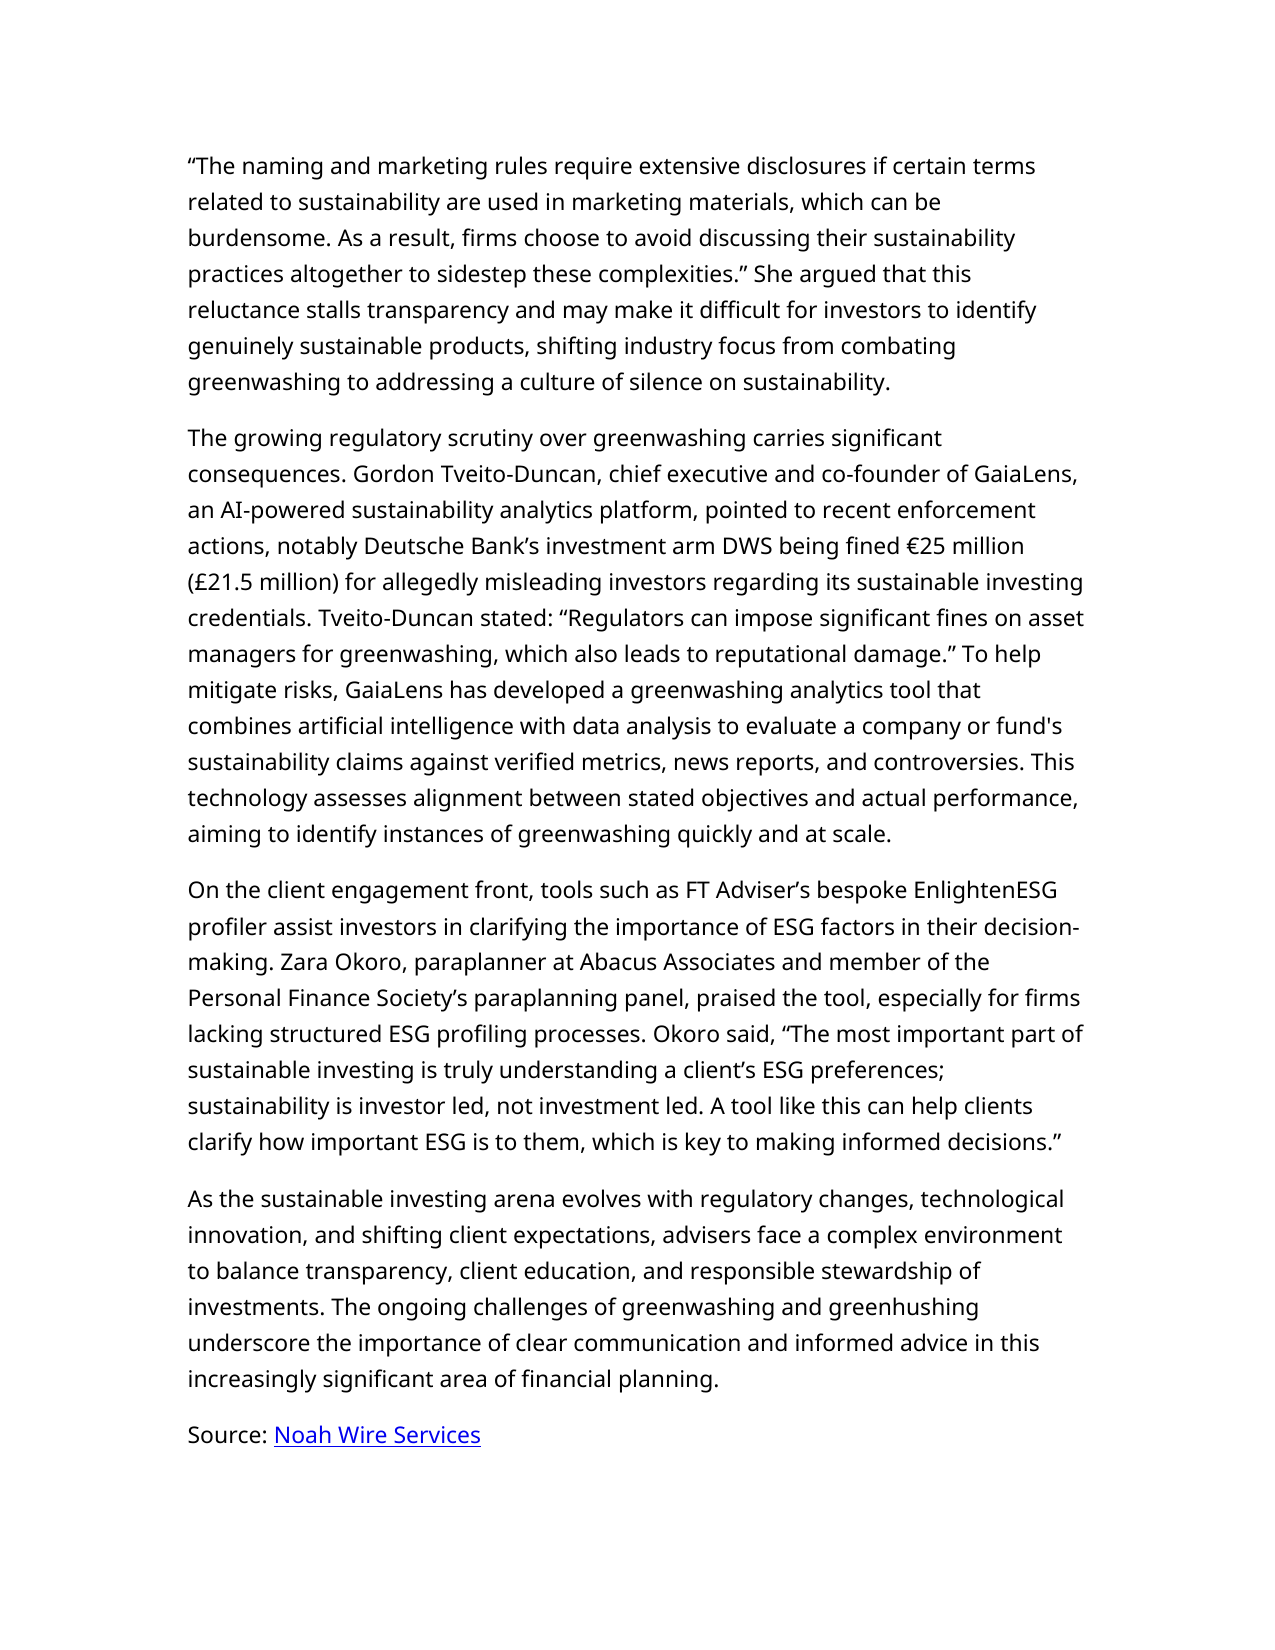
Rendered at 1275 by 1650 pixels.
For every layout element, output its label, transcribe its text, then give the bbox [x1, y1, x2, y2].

text Source: Noah Wire Services [187, 1419, 1087, 1451]
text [187, 150, 1087, 397]
text On the client engagement front, tools such as FT Adviser’s bespoke EnlightenESG profiler assist investors in clarifying the importance of ESG factors in their decision-making. Zara Okoro, paraplanner at Abacus Associates and member of the Personal Finance Society’s paraplanning panel, praised the tool, especially for firms lacking structured ESG profiling processes. Okoro said, “The most important part of sustainable investing is truly understanding a client’s ESG preferences; sustainability is investor led, not investment led. A tool like this can help clients clarify how important ESG is to them, which is key to making informed decisions.” [187, 874, 1087, 1157]
text As the sustainable investing arena evolves with regulatory changes, technological innovation, and shifting client expectations, advisers face a complex environment to balance transparency, client education, and responsible stewardship of investments. The ongoing challenges of greenwashing and greenhushing underscore the importance of clear communication and informed advice in this increasingly significant area of financial planning. [187, 1183, 1087, 1394]
text The growing regulatory scrutiny over greenwashing carries significant consequences. Gordon Tveito-Duncan, chief executive and co-founder of GaiaLens, an AI-powered sustainability analytics platform, pointed to recent enforcement actions, notably Deutsche Bank’s investment arm DWS being fined €25 million (£21.5 million) for allegedly misleading investors regarding its sustainable investing credentials. Tveito-Duncan stated: “Regulators can impose significant fines on asset managers for greenwashing, which also leads to reputational damage.” To help mitigate risks, GaiaLens has developed a greenwashing analytics tool that combines artificial intelligence with data analysis to evaluate a company or fund's sustainability claims against verified metrics, news reports, and controversies. This technology assesses alignment between stated objectives and actual performance, aiming to identify instances of greenwashing quickly and at scale. [187, 422, 1087, 849]
